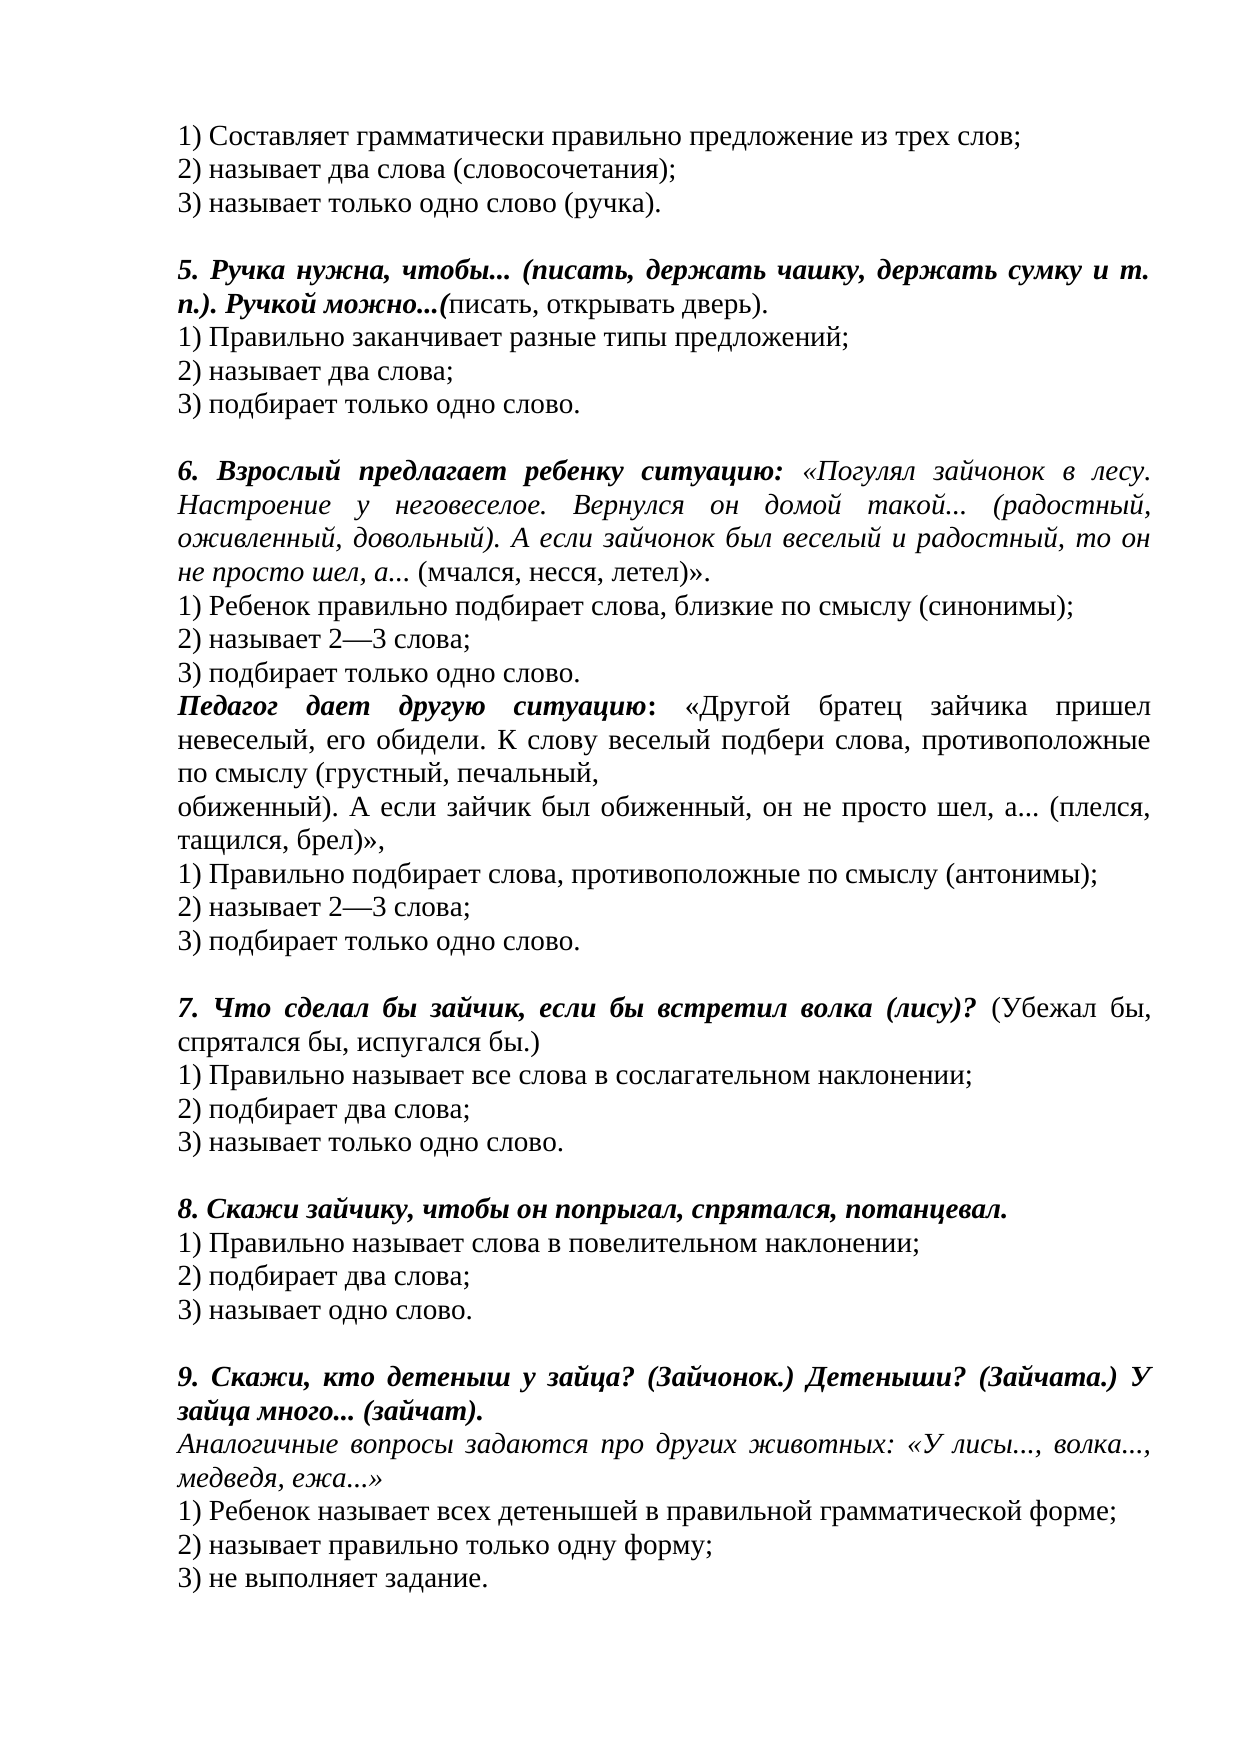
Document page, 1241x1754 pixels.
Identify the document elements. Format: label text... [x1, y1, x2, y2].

text Педагог дает другую ситуацию: «Другой братец зайчика пришел невеселый, его обидели. К слову веселый подбери слова, противоположные по смыслу (грустный, печальный, [177, 688, 1152, 789]
text обиженный). А если зайчик был обиженный, он не просто шел, а... (плелся, тащился, брел)», [177, 789, 1152, 856]
text 1) Правильно называет слова в повелительном наклонении; [177, 1225, 1152, 1258]
text 3) подбирает только одно слово. [177, 655, 1152, 688]
text Аналогичные вопросы задаются про других животных: «У лисы..., волка..., медведя, ежа...» [177, 1426, 1152, 1493]
text 3) называет только одно слово (ручка). [177, 185, 1152, 219]
text 2) подбирает два слова; [177, 1091, 1152, 1124]
text 2) называет 2—3 слова; [177, 621, 1152, 655]
text 2) называет 2—3 слова; [177, 889, 1152, 923]
text 9. Скажи, кто детеныш у зайца? (Зайчонок.) Детеныши? (Зайчата.) У зайца много... (зайчат). [177, 1359, 1152, 1426]
text 2) называет правильно только одну форму; [177, 1527, 1152, 1560]
text 2) называет два слова; [177, 353, 1152, 386]
text 3) подбирает только одно слово. [177, 386, 1152, 420]
text 1) Составляет грамматически правильно предложение из трех слов; [177, 118, 1152, 152]
text 3) подбирает только одно слово. [177, 923, 1152, 957]
text 3) не выполняет задание. [177, 1560, 1152, 1594]
text 3) называет одно слово. [177, 1292, 1152, 1326]
text 2) подбирает два слова; [177, 1258, 1152, 1292]
text 1) Ребенок правильно подбирает слова, близкие по смыслу (синонимы); [177, 588, 1152, 621]
text 1) Правильно называет все слова в сослагательном наклонении; [177, 1057, 1152, 1091]
text 1) Правильно заканчивает разные типы предложений; [177, 319, 1152, 353]
text 5. Ручка нужна, чтобы... (писать, держать чашку, держать сумку и т. п.). Ручкой можно...(писать, открывать дверь). [177, 252, 1152, 319]
text 6. Взрослый предлагает ребенку ситуацию: «Погулял зайчонок в лесу. Настроение у неговеселое. Вернулся он домой такой... (радостный, оживленный, довольный). А если зайчонок был веселый и радостный, то он не просто шел, а... (мчался, несся, летел)». [177, 453, 1152, 588]
text 1) Ребенок называет всех детенышей в правильной грамматической форме; [177, 1493, 1152, 1527]
text 3) называет только одно слово. [177, 1124, 1152, 1158]
text 2) называет два слова (словосочетания); [177, 152, 1152, 185]
text 7. Что сделал бы зайчик, если бы встретил волка (лису)? (Убежал бы, спрятался бы, испугался бы.) [177, 990, 1152, 1057]
text 8. Скажи зайчику, чтобы он попрыгал, спрятался, потанцевал. [177, 1191, 1152, 1225]
text 1) Правильно подбирает слова, противоположные по смыслу (антонимы); [177, 856, 1152, 889]
